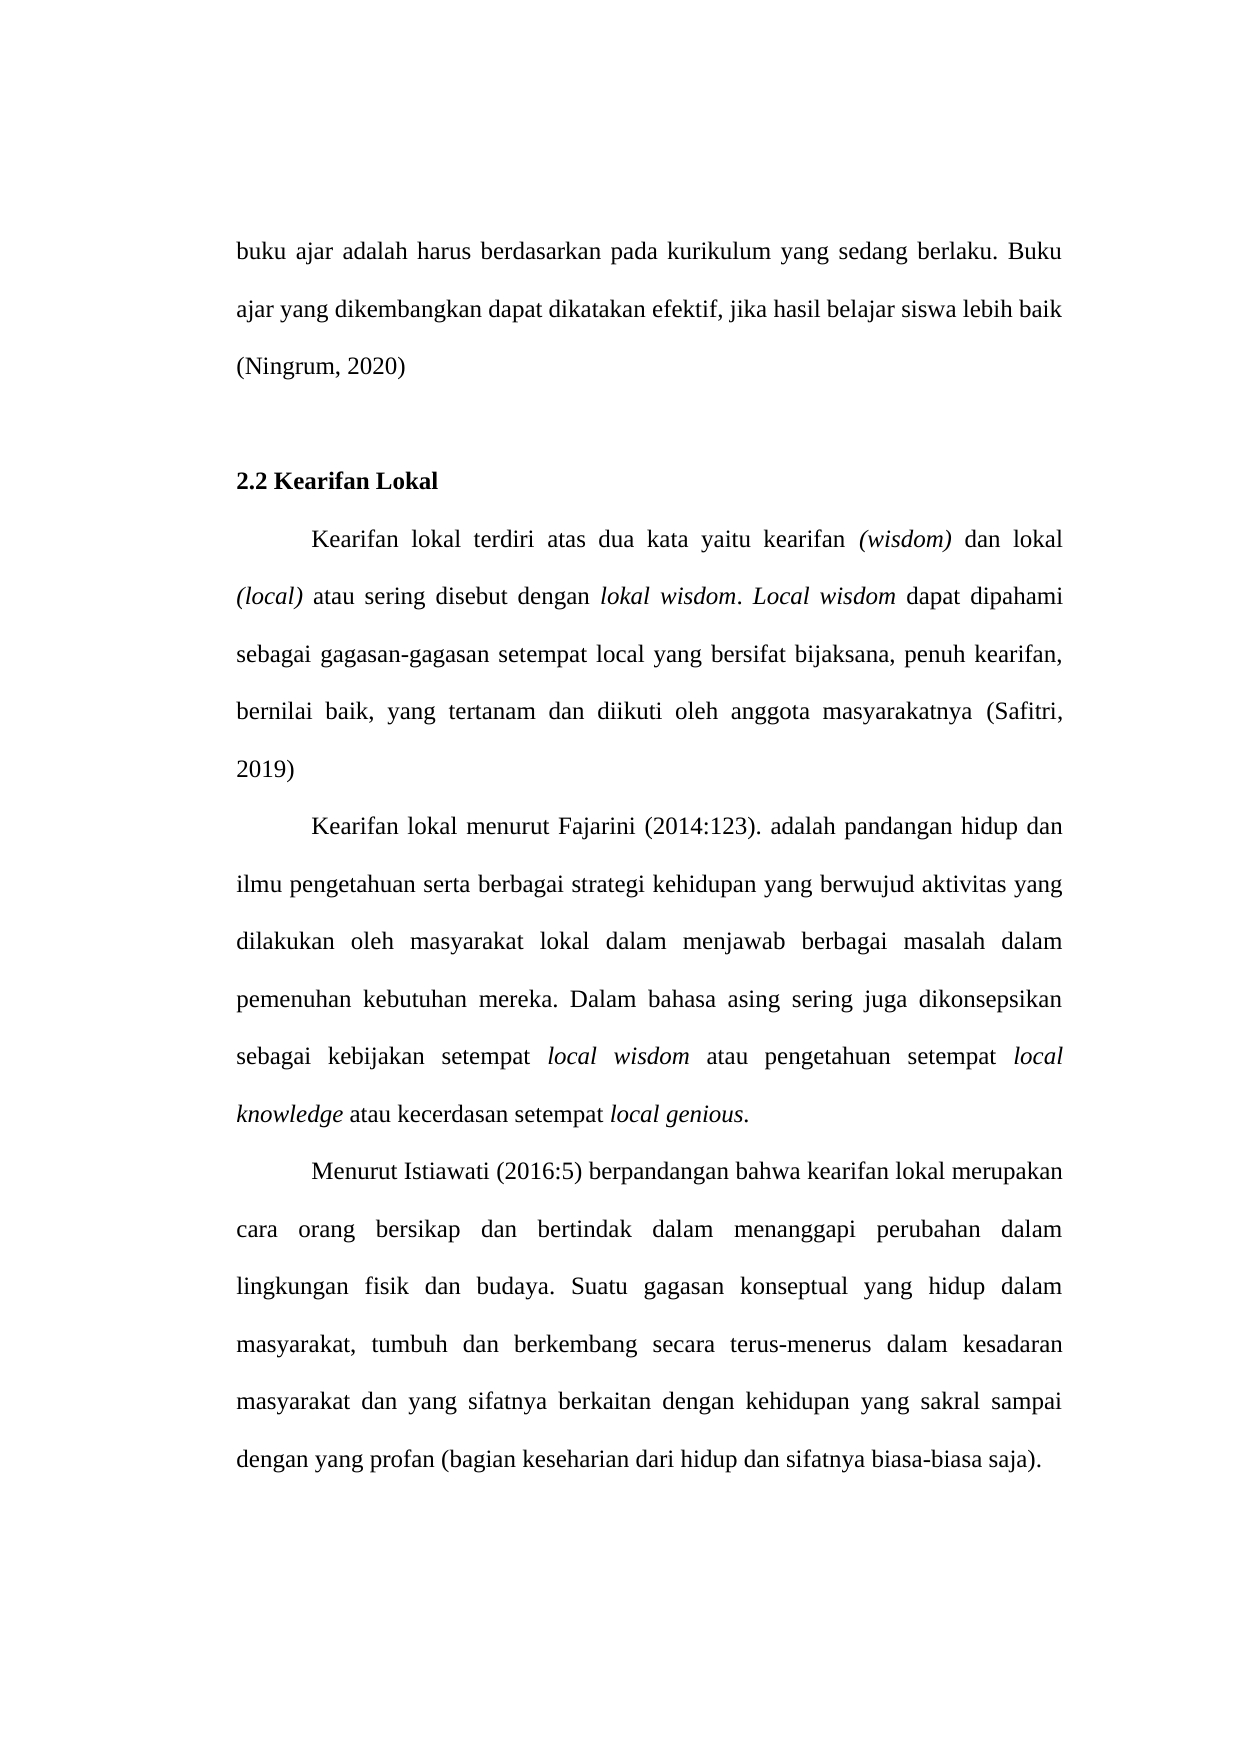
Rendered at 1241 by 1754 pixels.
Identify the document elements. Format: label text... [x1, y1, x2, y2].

subtitle 2.2 Kearifan Lokal [236, 466, 1063, 495]
text Menurut Istiawati (2016:5) berpandangan bahwa kearifan lokal merupakan cara orang bersikap dan bertindak dalam menanggapi perubahan dalam lingkungan fisik dan budaya. Suatu gagasan konseptual yang hidup dalam masyarakat, tumbuh dan berkembang secara terus-menerus dalam kesadaran masyarakat dan yang sifatnya berkaitan dengan kehidupan yang sakral sampai dengan yang profan (bagian keseharian dari hidup dan sifatnya biasa-biasa saja). [236, 1156, 1063, 1472]
text Kearifan lokal terdiri atas dua kata yaitu kearifan (wisdom) dan lokal (local) atau sering disebut dengan lokal wisdom. Local wisdom dapat dipahami sebagai gagasan-gagasan setempat local yang bersifat bijaksana, penuh kearifan, bernilai baik, yang tertanam dan diikuti oleh anggota masyarakatnya (Safitri, 2019) [236, 524, 1063, 782]
text Kearifan lokal menurut Fajarini (2014:123). adalah pandangan hidup dan ilmu pengetahuan serta berbagai strategi kehidupan yang berwujud aktivitas yang dilakukan oleh masyarakat lokal dalam menjawab berbagai masalah dalam pemenuhan kebutuhan mereka. Dalam bahasa asing sering juga dikonsepsikan sebagai kebijakan setempat local wisdom atau pengetahuan setempat local knowledge atau kecerdasan setempat local genious. [236, 811, 1063, 1127]
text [236, 236, 1063, 380]
